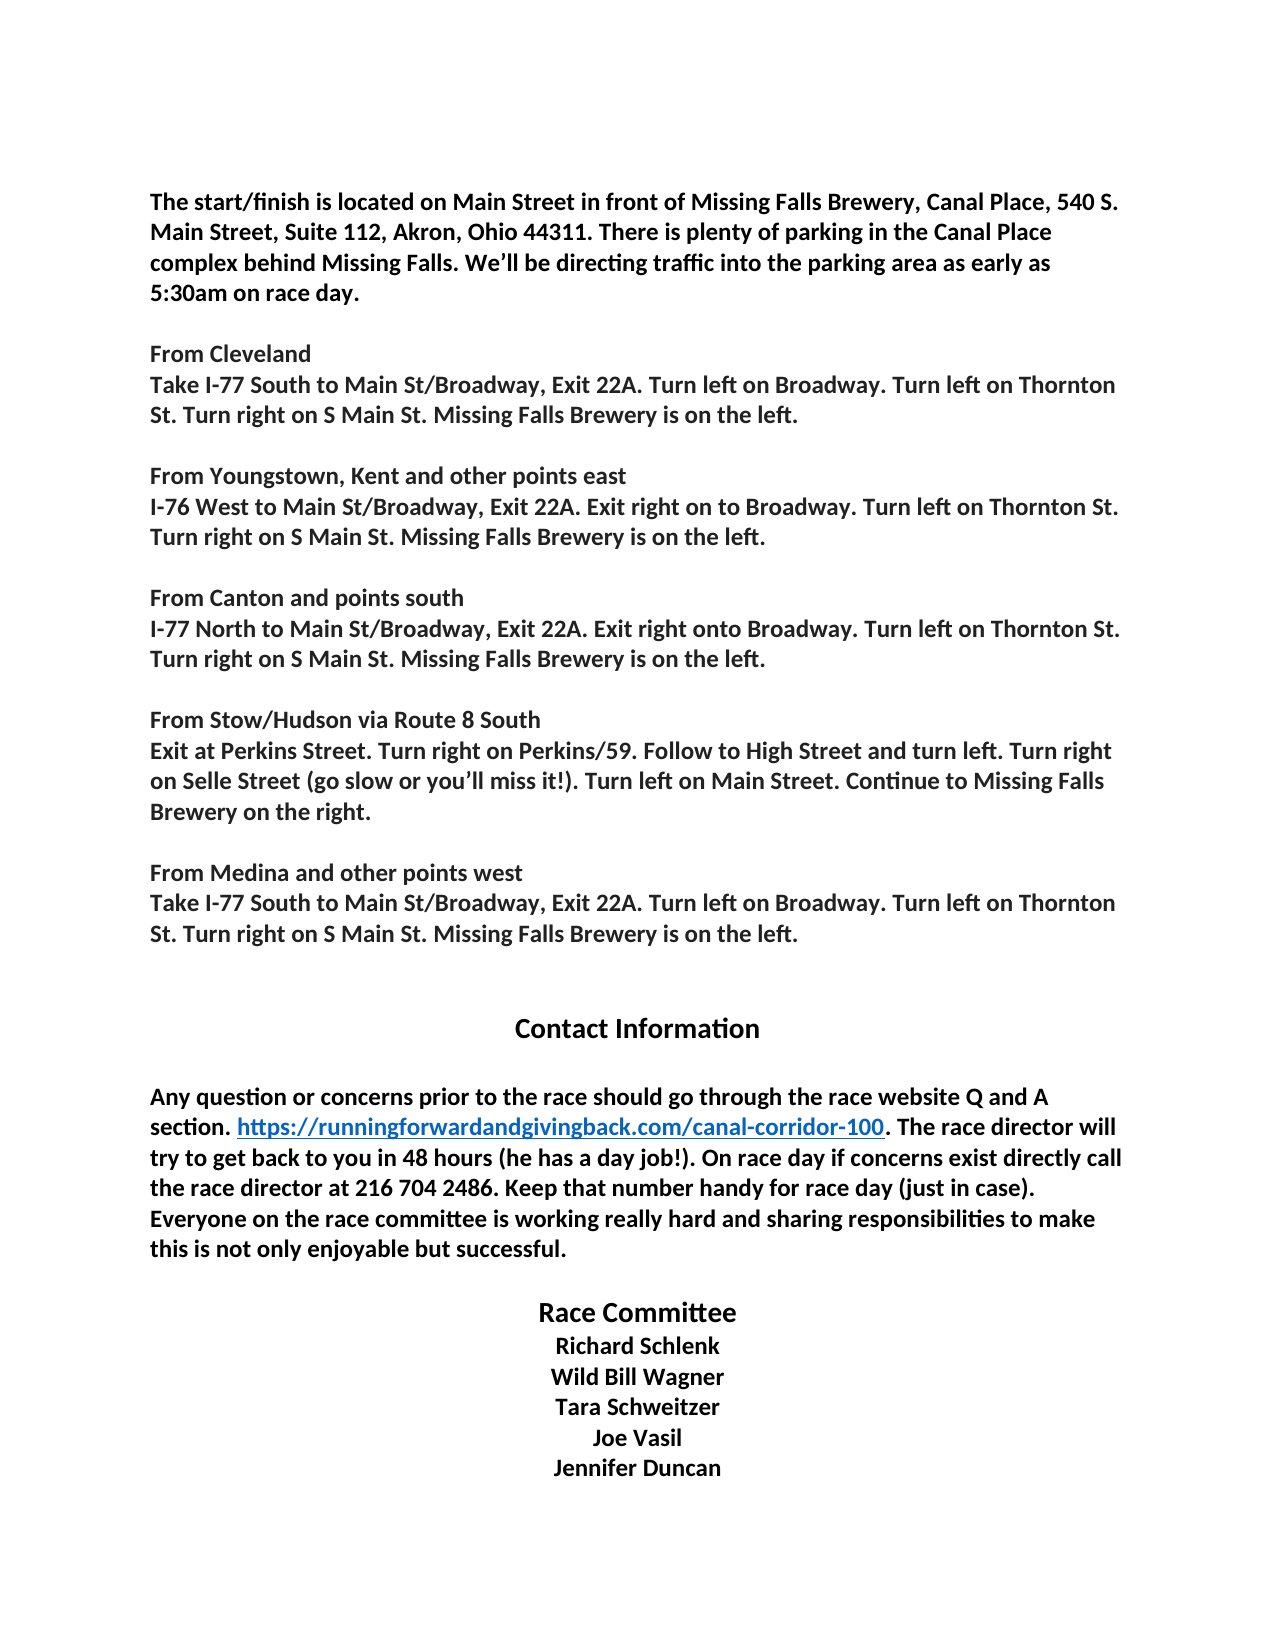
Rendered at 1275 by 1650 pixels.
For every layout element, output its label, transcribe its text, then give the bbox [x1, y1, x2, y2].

text Richard Schlenk [150, 1330, 1125, 1361]
text Race Committee [150, 1294, 1125, 1330]
text Jennifer Duncan [150, 1452, 1125, 1483]
text From Stow/Hudson via Route 8 South Exit at Perkins Street. Turn right on Perkins/59. Follow to High Street and turn left. Turn right on Selle Street (go slow or you’ll miss it!). Turn left on Main Street. Continue to Missing Falls Brewery on the right. [150, 704, 1125, 827]
text Tara Schweitzer [150, 1391, 1125, 1422]
text The start/finish is located on Main Street in front of Missing Falls Brewery, Canal Place, 540 S. Main Street, Suite 112, Akron, Ohio 44311. There is plenty of parking in the Canal Place complex behind Missing Falls. We’ll be directing traffic into the parking area as early as 5:30am on race day. [150, 186, 1125, 308]
text From Youngstown, Kent and other points east I-76 West to Main St/Broadway, Exit 22A. Exit right on to Broadway. Turn left on Thornton St. Turn right on S Main St. Missing Falls Brewery is on the left. [150, 460, 1125, 552]
text Wild Bill Wagner [150, 1361, 1125, 1391]
text Contact Information [150, 1010, 1125, 1045]
text From Medina and other points west Take I-77 South to Main St/Broadway, Exit 22A. Turn left on Broadway. Turn left on Thornton St. Turn right on S Main St. Missing Falls Brewery is on the left. [150, 857, 1125, 949]
text Joe Vasil [150, 1422, 1125, 1452]
text Any question or concerns prior to the race should go through the race website Q and A section. https://runningforwardandgivingback.com/canal-corridor-100. The race director will try to get back to you in 48 hours (he has a day job!). On race day if concerns exist directly call the race director at 216 704 2486. Keep that number handy for race day (just in case). Everyone on the race committee is working really hard and sharing responsibilities to make this is not only enjoyable but successful. [150, 1081, 1125, 1264]
text From Cleveland Take I-77 South to Main St/Broadway, Exit 22A. Turn left on Broadway. Turn left on Thornton St. Turn right on S Main St. Missing Falls Brewery is on the left. [150, 338, 1125, 430]
text From Canton and points south I-77 North to Main St/Broadway, Exit 22A. Exit right onto Broadway. Turn left on Thornton St. Turn right on S Main St. Missing Falls Brewery is on the left. [150, 582, 1125, 674]
